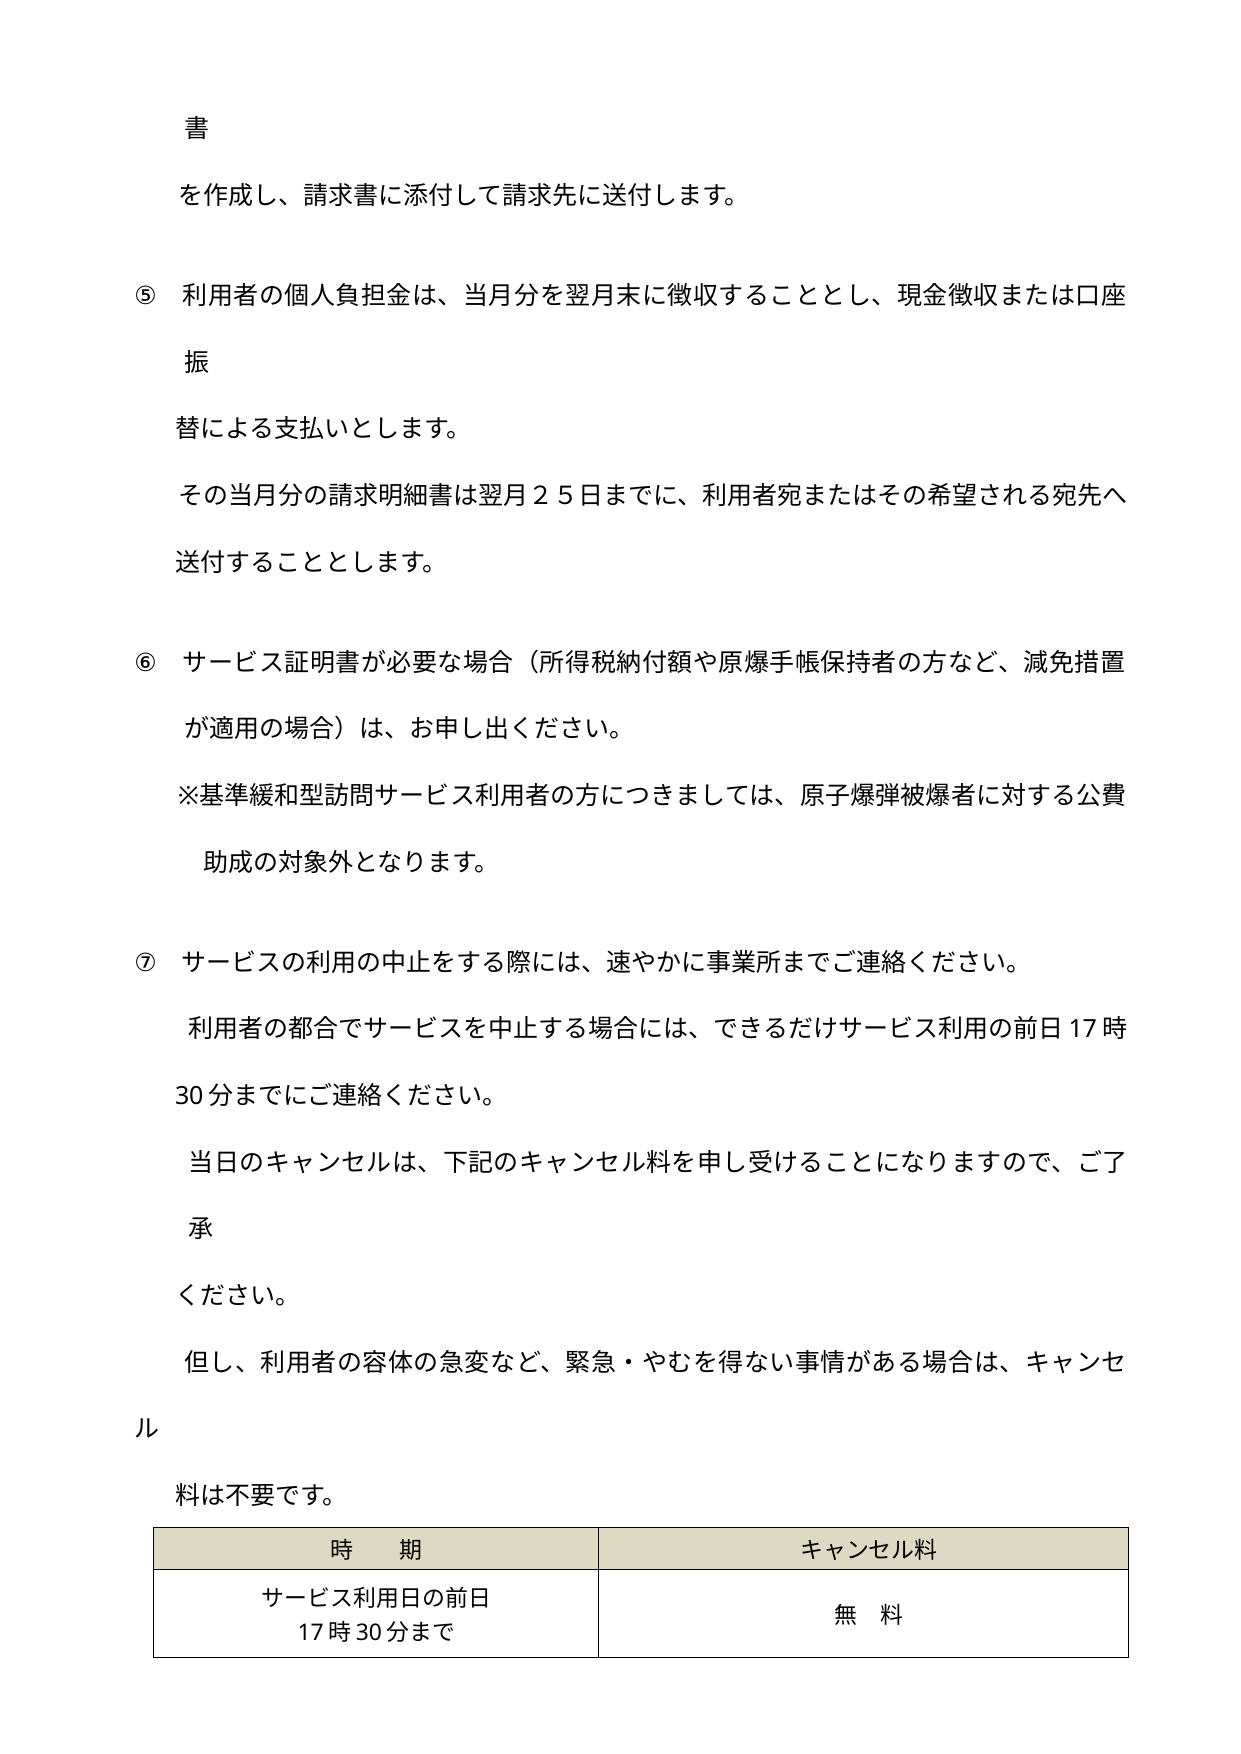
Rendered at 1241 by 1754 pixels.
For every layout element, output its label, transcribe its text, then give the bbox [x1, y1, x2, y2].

text 当日のキャンセルは、下記のキャンセル料を申し受けることになりますので、ご了承 [189, 1127, 1128, 1260]
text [134, 94, 1128, 160]
table_cell サービス利用日の前日 17時30分まで [154, 1570, 598, 1657]
text 但し、利用者の容体の急変など、緊急・やむを得ない事情がある場合は、キャンセル [134, 1327, 1128, 1460]
text 送付することとします。 [112, 527, 1128, 594]
text ⑤ 利用者の個人負担金は、当月分を翌月末に徴収することとし、現金徴収または口座振 [134, 260, 1128, 394]
table_header キャンセル料 [599, 1528, 1128, 1569]
table_header 時 期 [154, 1528, 598, 1569]
text その当月分の請求明細書は翌月２５日までに、利用者宛またはその希望される宛先へ [178, 460, 1128, 527]
text ください。 [112, 1260, 1128, 1327]
text ⑦ サービスの利用の中止をする際には、速やかに事業所までご連絡ください。 [134, 927, 1128, 994]
text ※基準緩和型訪問サービス利用者の方につきましては、原子爆弾被爆者に対する公費助成の対象外となります。 [178, 760, 1128, 894]
text 替による支払いとします。 [112, 394, 1128, 460]
text ⑥ サービス証明書が必要な場合（所得税納付額や原爆手帳保持者の方など、減免措置が適用の場合）は、お申し出ください。 [134, 627, 1128, 760]
text を作成し、請求書に添付して請求先に送付します。 [178, 160, 1128, 227]
text 30分までにご連絡ください。 [112, 1060, 1128, 1127]
text 利用者の都合でサービスを中止する場合には、できるだけサービス利用の前日17時 [189, 994, 1128, 1060]
text 料は不要です。 [112, 1460, 1128, 1527]
table_cell 無 料 [599, 1570, 1128, 1657]
